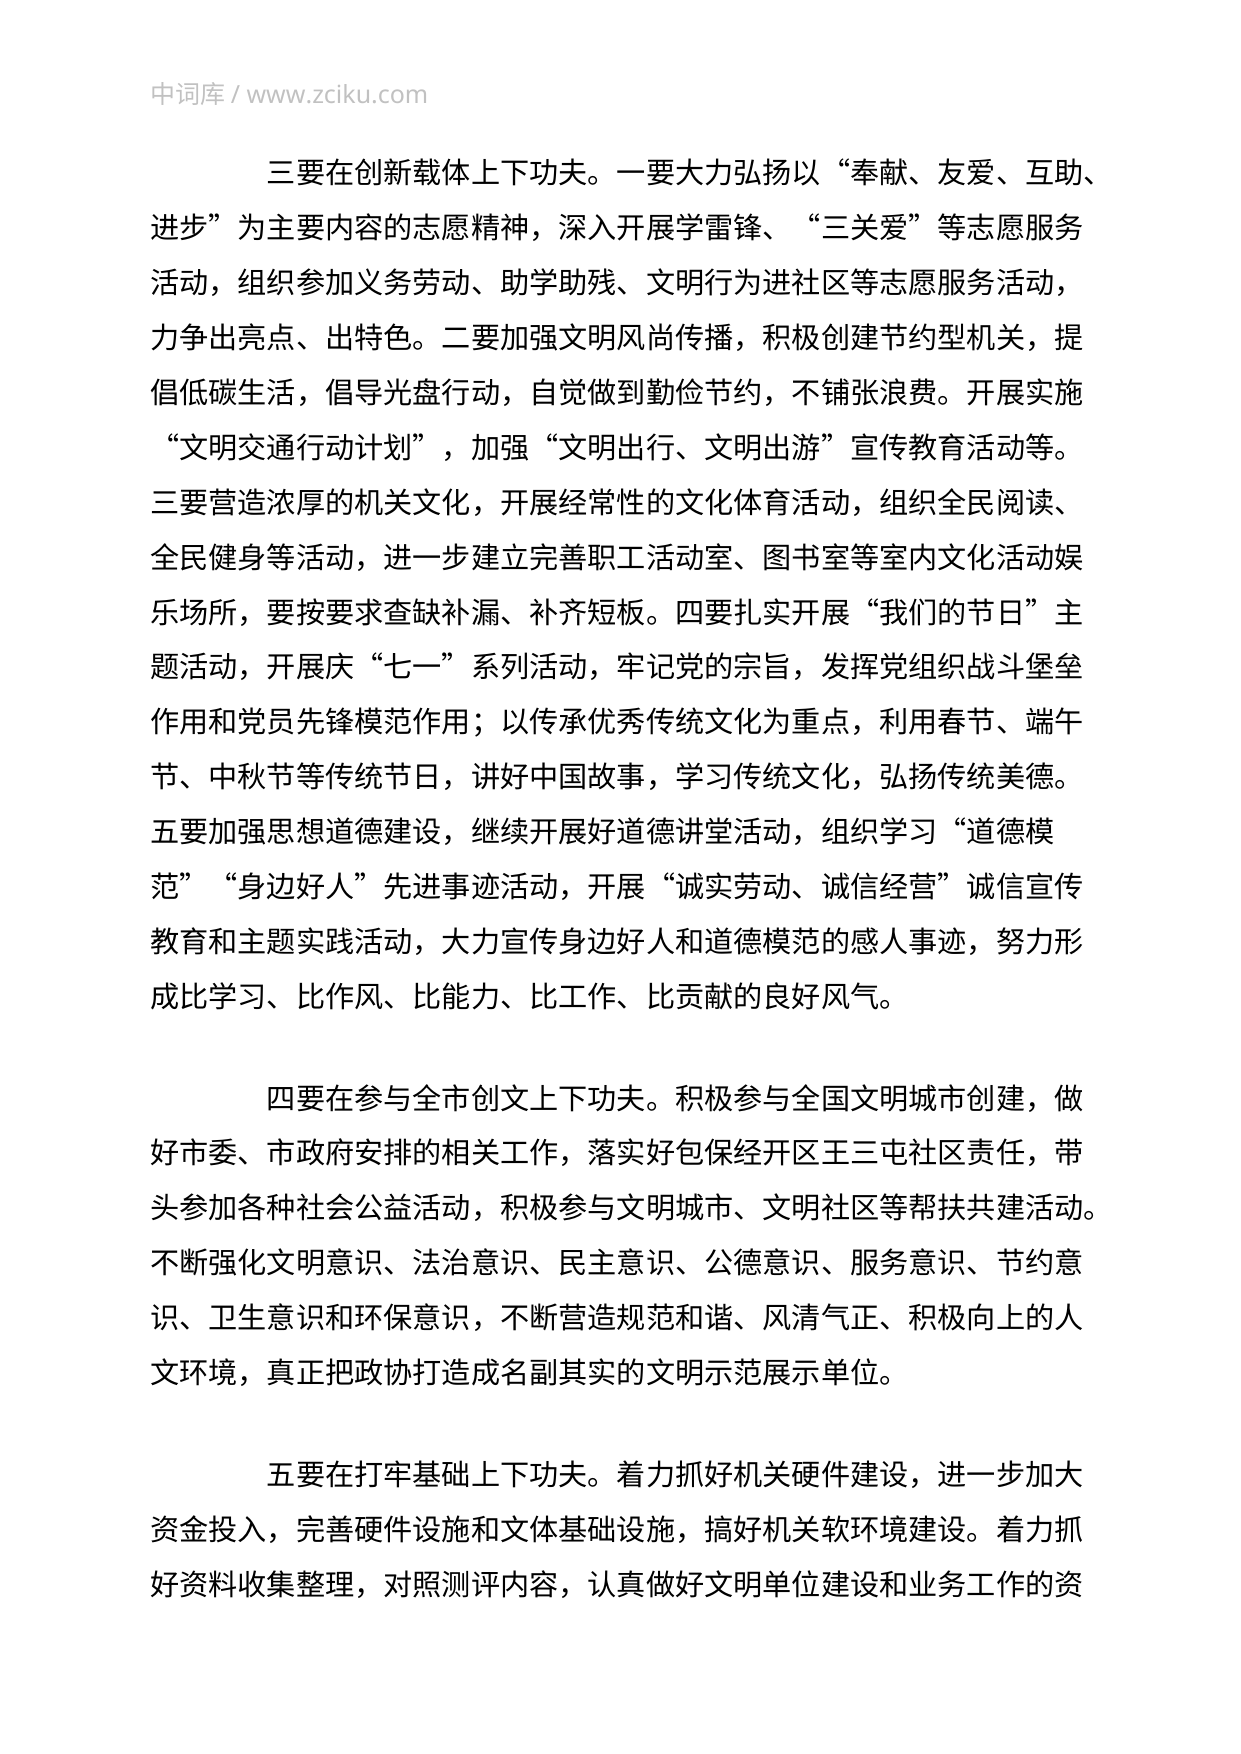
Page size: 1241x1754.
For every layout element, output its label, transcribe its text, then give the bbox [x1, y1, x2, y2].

text 三要在创新载体上下功夫。一要大力弘扬以“奉献、友爱、互助、进步”为主要内容的志愿精神，深入开展学雷锋、“三关爱”等志愿服务活动，组织参加义务劳动、助学助残、文明行为进社区等志愿服务活动，力争出亮点、出特色。二要加强文明风尚传播，积极创建节约型机关，提倡低碳生活，倡导光盘行动，自觉做到勤俭节约，不铺张浪费。开展实施“文明交通行动计划”，加强“文明出行、文明出游”宣传教育活动等。三要营造浓厚的机关文化，开展经常性的文化体育活动，组织全民阅读、全民健身等活动，进一步建立完善职工活动室、图书室等室内文化活动娱乐场所，要按要求查缺补漏、补齐短板。四要扎实开展“我们的节日”主题活动，开展庆“七一”系列活动，牢记党的宗旨，发挥党组织战斗堡垒作用和党员先锋模范作用；以传承优秀传统文化为重点，利用春节、端午节、中秋节等传统节日，讲好中国故事，学习传统文化，弘扬传统美德。五要加强思想道德建设，继续开展好道德讲堂活动，组织学习“道德模范”“身边好人”先进事迹活动，开展“诚实劳动、诚信经营”诚信宣传教育和主题实践活动，大力宣传身边好人和道德模范的感人事迹，努力形成比学习、比作风、比能力、比工作、比贡献的良好风气。 [150, 150, 1090, 1016]
text 四要在参与全市创文上下功夫。积极参与全国文明城市创建，做好市委、市政府安排的相关工作，落实好包保经开区王三屯社区责任，带头参加各种社会公益活动，积极参与文明城市、文明社区等帮扶共建活动。不断强化文明意识、法治意识、民主意识、公德意识、服务意识、节约意识、卫生意识和环保意识，不断营造规范和谐、风清气正、积极向上的人文环境，真正把政协打造成名副其实的文明示范展示单位。 [150, 1075, 1090, 1392]
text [150, 1451, 1090, 1603]
